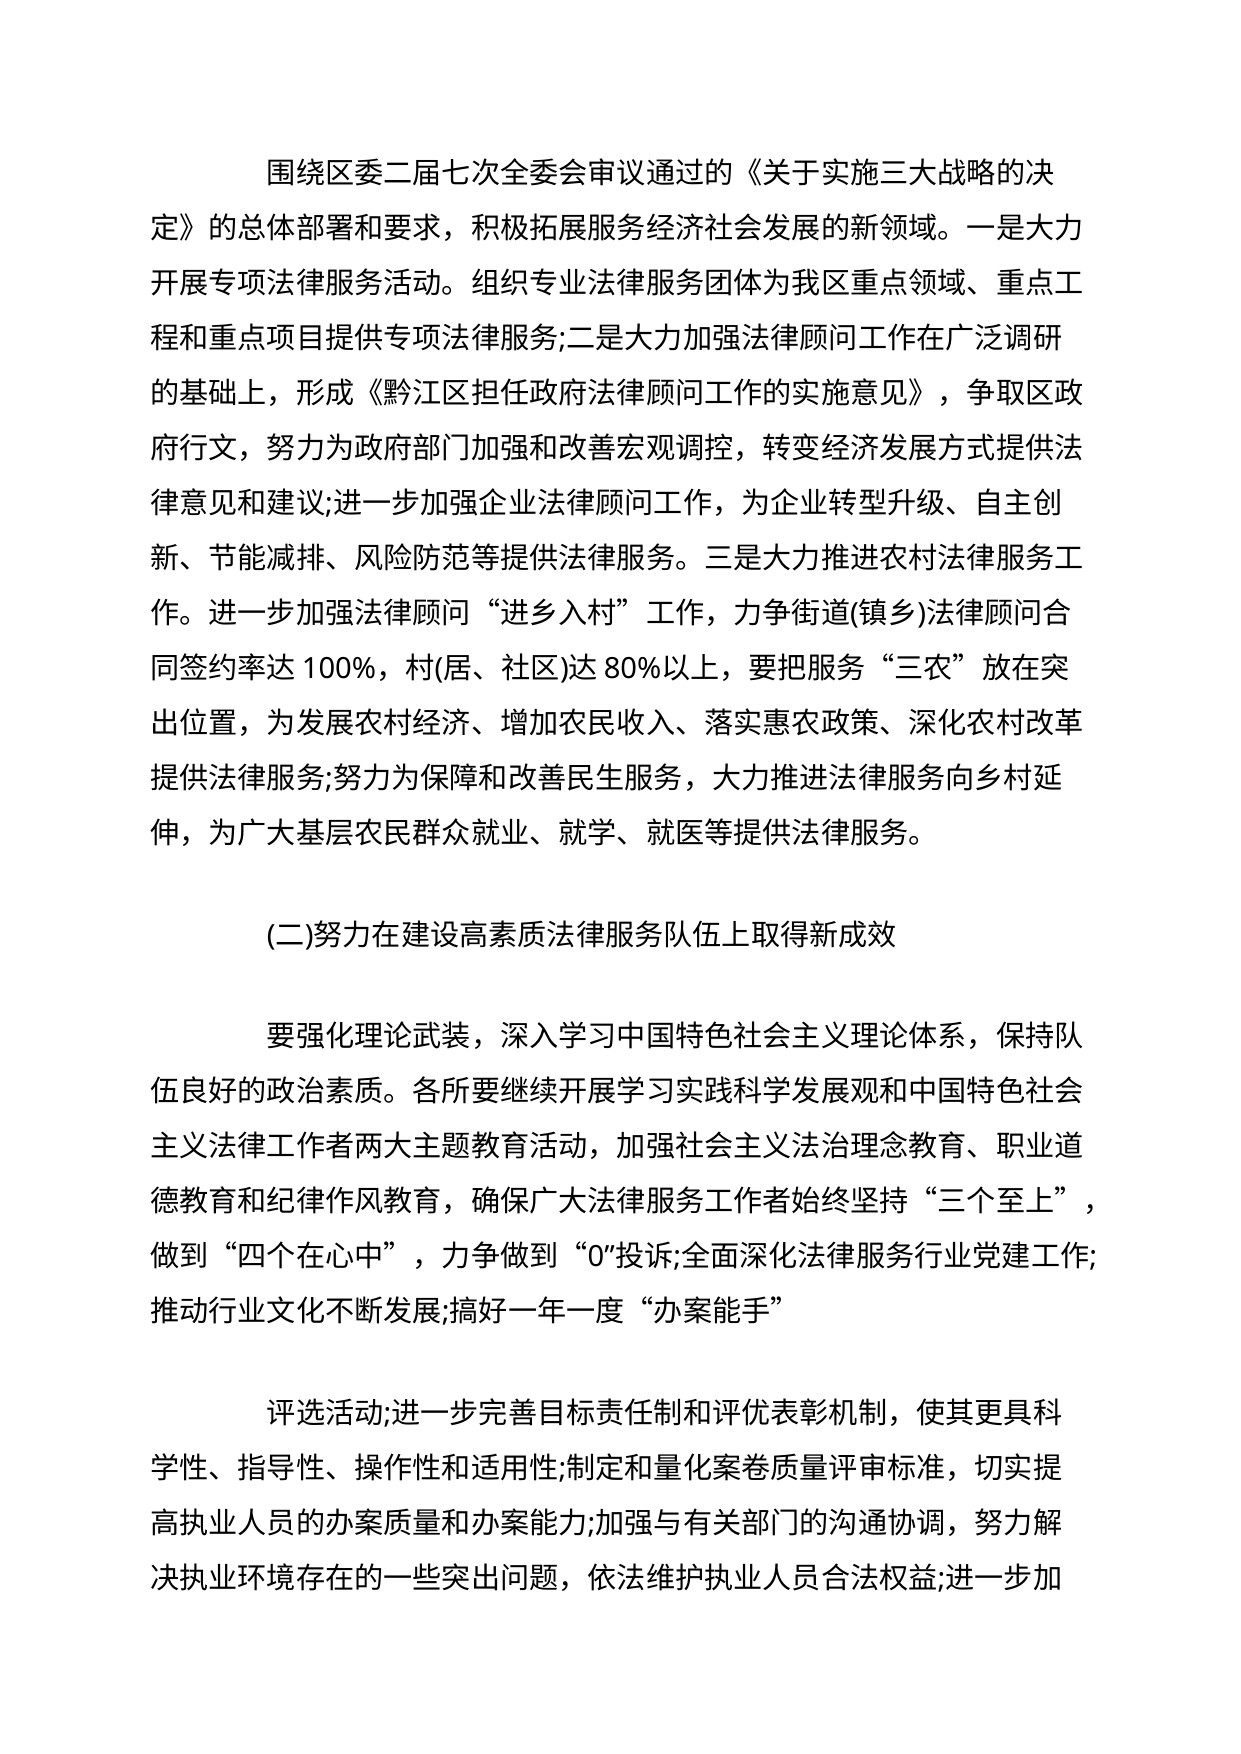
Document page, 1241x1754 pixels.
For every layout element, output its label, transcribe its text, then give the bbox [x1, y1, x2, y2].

text 要强化理论武装，深入学习中国特色社会主义理论体系，保持队伍良好的政治素质。各所要继续开展学习实践科学发展观和中国特色社会主义法律工作者两大主题教育活动，加强社会主义法治理念教育、职业道德教育和纪律作风教育，确保广大法律服务工作者始终坚持“三个至上”，做到“四个在心中”，力争做到“0”投诉;全面深化法律服务行业党建工作;推动行业文化不断发展;搞好一年一度“办案能手” [150, 1013, 1090, 1330]
text 围绕区委二届七次全委会审议通过的《关于实施三大战略的决定》的总体部署和要求，积极拓展服务经济社会发展的新领域。一是大力开展专项法律服务活动。组织专业法律服务团体为我区重点领域、重点工程和重点项目提供专项法律服务;二是大力加强法律顾问工作在广泛调研的基础上，形成《黔江区担任政府法律顾问工作的实施意见》，争取区政府行文，努力为政府部门加强和改善宏观调控，转变经济发展方式提供法律意见和建议;进一步加强企业法律顾问工作，为企业转型升级、自主创新、节能减排、风险防范等提供法律服务。三是大力推进农村法律服务工作。进一步加强法律顾问“进乡入村”工作，力争街道(镇乡)法律顾问合同签约率达100%，村(居、社区)达80%以上，要把服务“三农”放在突出位置，为发展农村经济、增加农民收入、落实惠农政策、深化农村改革提供法律服务;努力为保障和改善民生服务，大力推进法律服务向乡村延伸，为广大基层农民群众就业、就学、就医等提供法律服务。 [150, 150, 1090, 852]
text (二)努力在建设高素质法律服务队伍上取得新成效 [150, 911, 1090, 953]
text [150, 1389, 1090, 1597]
